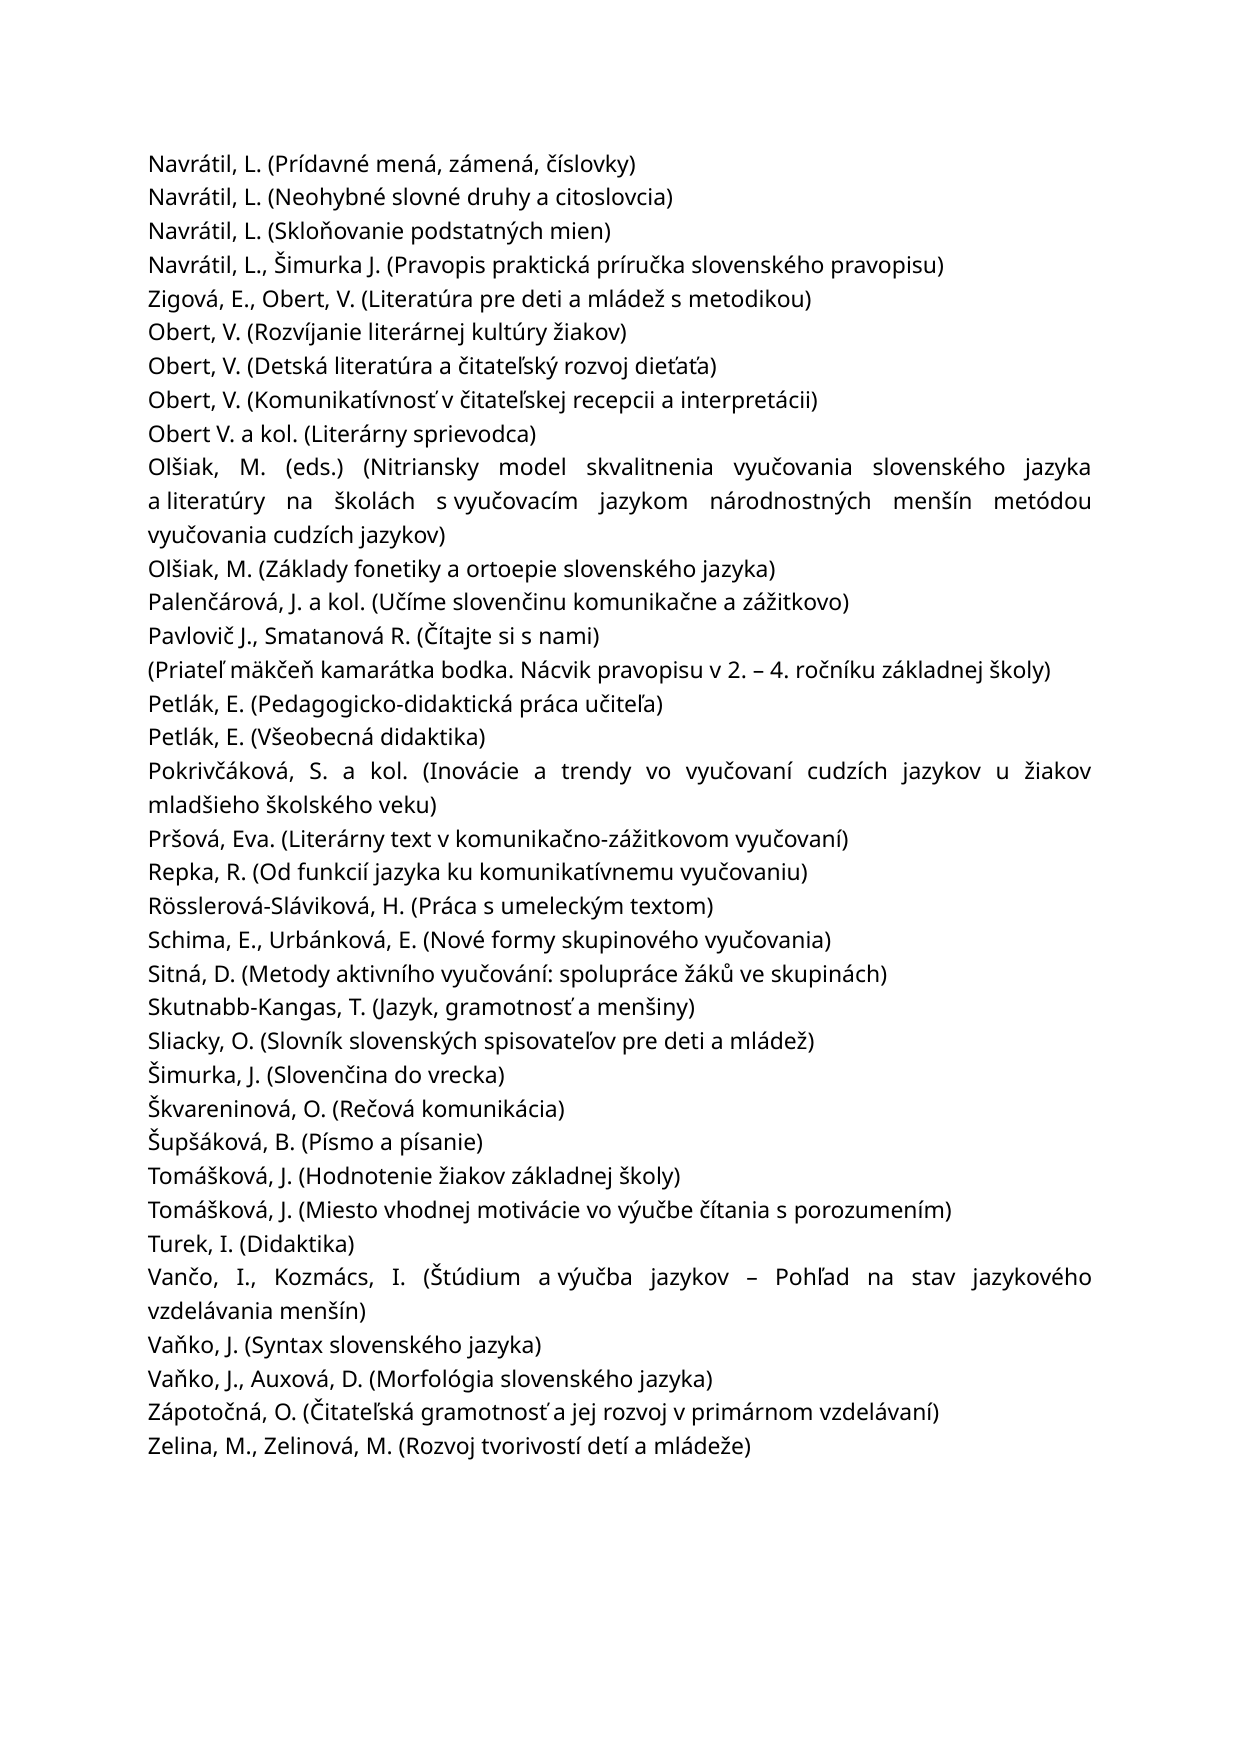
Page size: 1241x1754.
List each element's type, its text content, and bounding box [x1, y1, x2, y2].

text Obert V. a kol. (Literárny sprievodca) [148, 418, 1093, 449]
text Schima, E., Urbánková, E. (Nové formy skupinového vyučovania) [148, 924, 1093, 955]
text Navrátil, L. (Prídavné mená, zámená, číslovky) [148, 148, 1093, 179]
text Petlák, E. (Všeobecná didaktika) [148, 721, 1093, 753]
text Navrátil, L., Šimurka J. (Pravopis praktická príručka slovenského pravopisu) [148, 249, 1093, 280]
text Pokrivčáková, S. a kol. (Inovácie a trendy vo vyučovaní cudzích jazykov u žiakov mladšieho školského veku) [148, 755, 1093, 820]
text Navrátil, L. (Skloňovanie podstatných mien) [148, 215, 1093, 246]
text Sliacky, O. (Slovník slovenských spisovateľov pre deti a mládež) [148, 1025, 1093, 1056]
text Navrátil, L. (Neohybné slovné druhy a citoslovcia) [148, 181, 1093, 213]
text Tomášková, J. (Hodnotenie žiakov základnej školy) [148, 1160, 1093, 1191]
text Skutnabb-Kangas, T. (Jazyk, gramotnosť a menšiny) [148, 991, 1093, 1023]
text Olšiak, M. (eds.) (Nitriansky model skvalitnenia vyučovania slovenského jazyka a literatúry na školách s vyučovacím jazykom národnostných menšín metódou vyučovania cudzích jazykov) [148, 451, 1093, 550]
text Pršová, Eva. (Literárny text v komunikačno-zážitkovom vyučovaní) [148, 823, 1093, 854]
text Obert, V. (Detská literatúra a čitateľský rozvoj dieťaťa) [148, 350, 1093, 381]
text Vaňko, J. (Syntax slovenského jazyka) [148, 1329, 1093, 1360]
text Repka, R. (Od funkcií jazyka ku komunikatívnemu vyučovaniu) [148, 856, 1093, 888]
text Zigová, E., Obert, V. (Literatúra pre deti a mládež s metodikou) [148, 283, 1093, 314]
text Vančo, I., Kozmács, I. (Štúdium a výučba jazykov – Pohľad na stav jazykového vzdelávania menšín) [148, 1261, 1093, 1326]
text Obert, V. (Komunikatívnosť v čitateľskej recepcii a interpretácii) [148, 384, 1093, 415]
text Tomášková, J. (Miesto vhodnej motivácie vo výučbe čítania s porozumením) [148, 1194, 1093, 1225]
text Zápotočná, O. (Čitateľská gramotnosť a jej rozvoj v primárnom vzdelávaní) [148, 1396, 1093, 1428]
text Palenčárová, J. a kol. (Učíme slovenčinu komunikačne a zážitkovo) [148, 586, 1093, 618]
text Petlák, E. (Pedagogicko-didaktická práca učiteľa) [148, 688, 1093, 719]
text Škvareninová, O. (Rečová komunikácia) [148, 1093, 1093, 1124]
text Turek, I. (Didaktika) [148, 1228, 1093, 1259]
text Zelina, M., Zelinová, M. (Rozvoj tvorivostí detí a mládeže) [148, 1430, 1093, 1461]
text Rösslerová-Sláviková, H. (Práca s umeleckým textom) [148, 890, 1093, 921]
text Olšiak, M. (Základy fonetiky a ortoepie slovenského jazyka) [148, 553, 1093, 584]
text Obert, V. (Rozvíjanie literárnej kultúry žiakov) [148, 316, 1093, 348]
text Šupšáková, B. (Písmo a písanie) [148, 1126, 1093, 1158]
text (Priateľ mäkčeň kamarátka bodka. Nácvik pravopisu v 2. – 4. ročníku základnej školy) [148, 654, 1093, 685]
text Šimurka, J. (Slovenčina do vrecka) [148, 1059, 1093, 1090]
text Vaňko, J., Auxová, D. (Morfológia slovenského jazyka) [148, 1363, 1093, 1394]
text Sitná, D. (Metody aktivního vyučování: spolupráce žáků ve skupinách) [148, 958, 1093, 989]
text Pavlovič J., Smatanová R. (Čítajte si s nami) [148, 620, 1093, 651]
